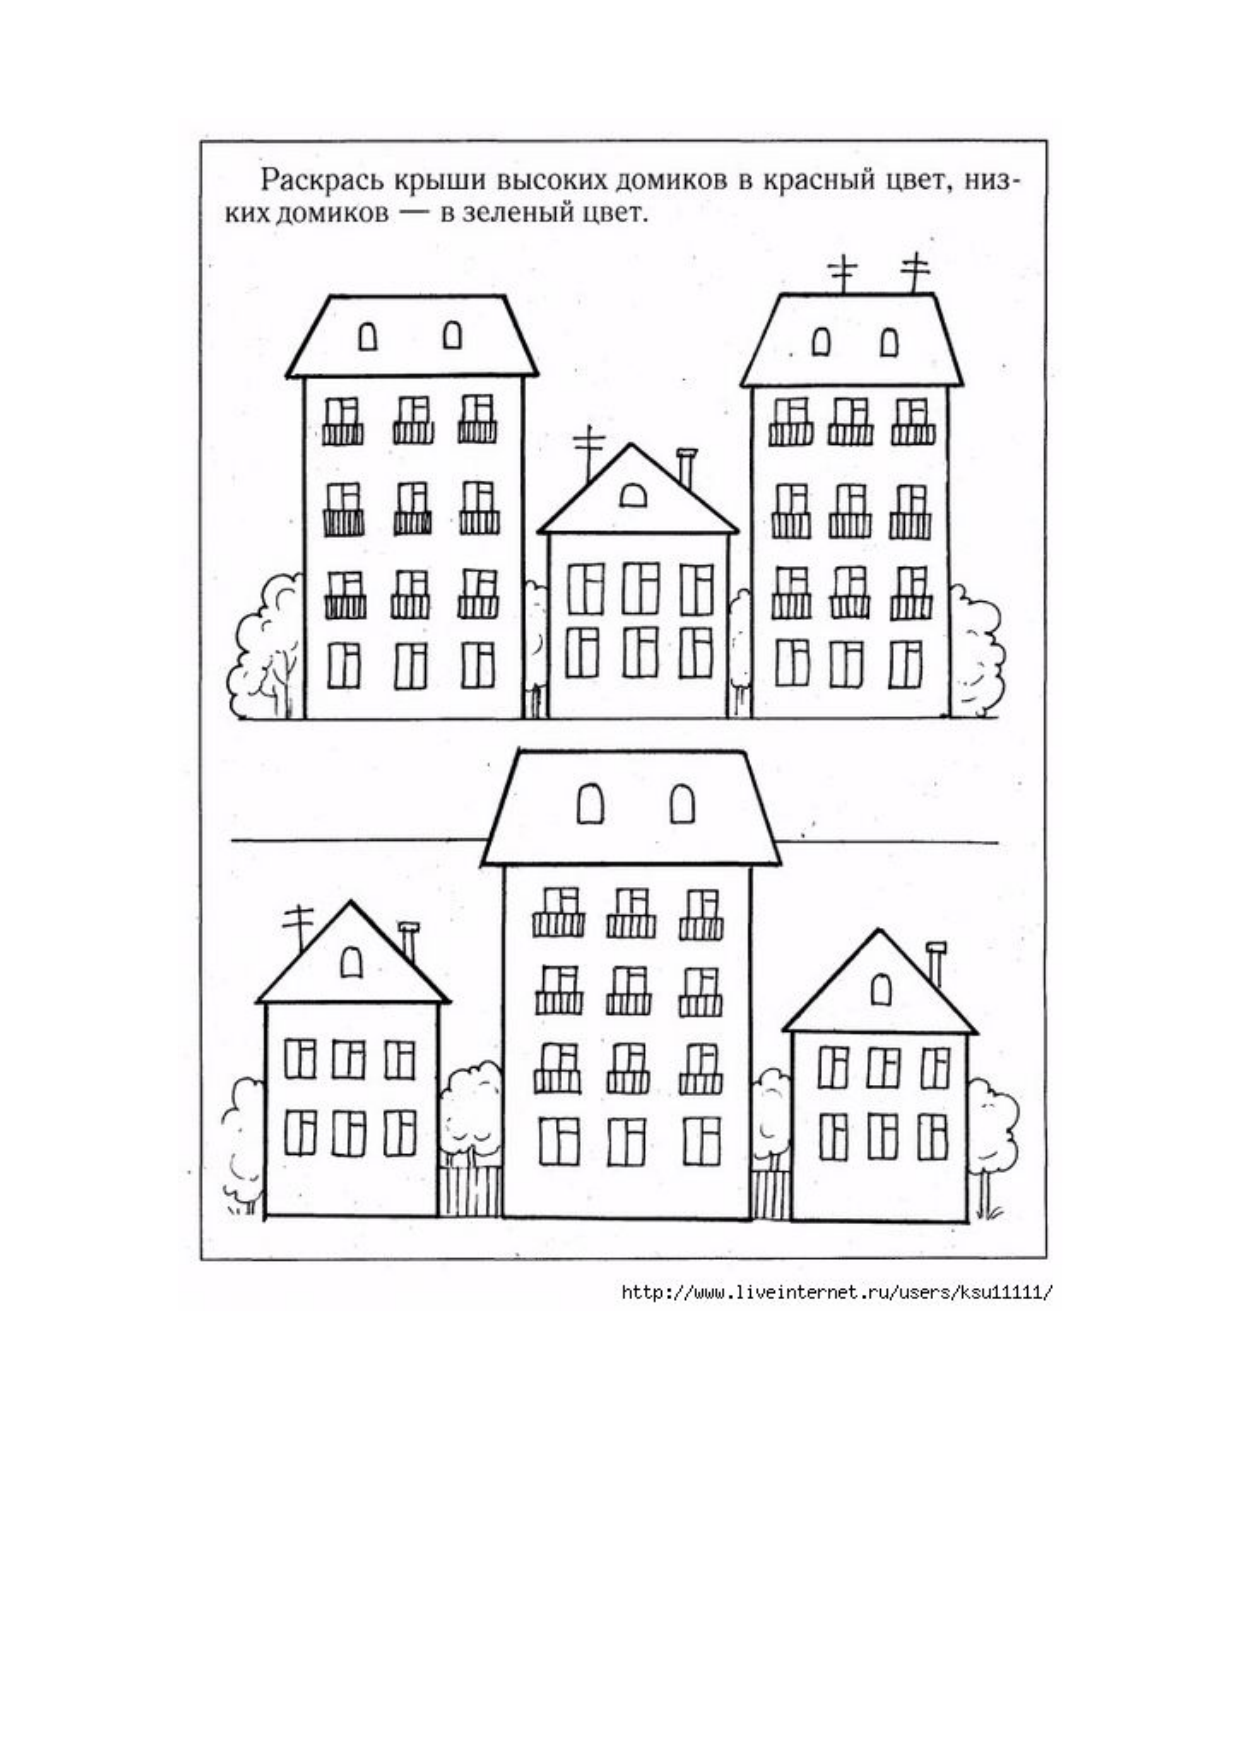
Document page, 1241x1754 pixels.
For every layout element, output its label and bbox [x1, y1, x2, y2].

picture [177, 118, 1063, 1311]
